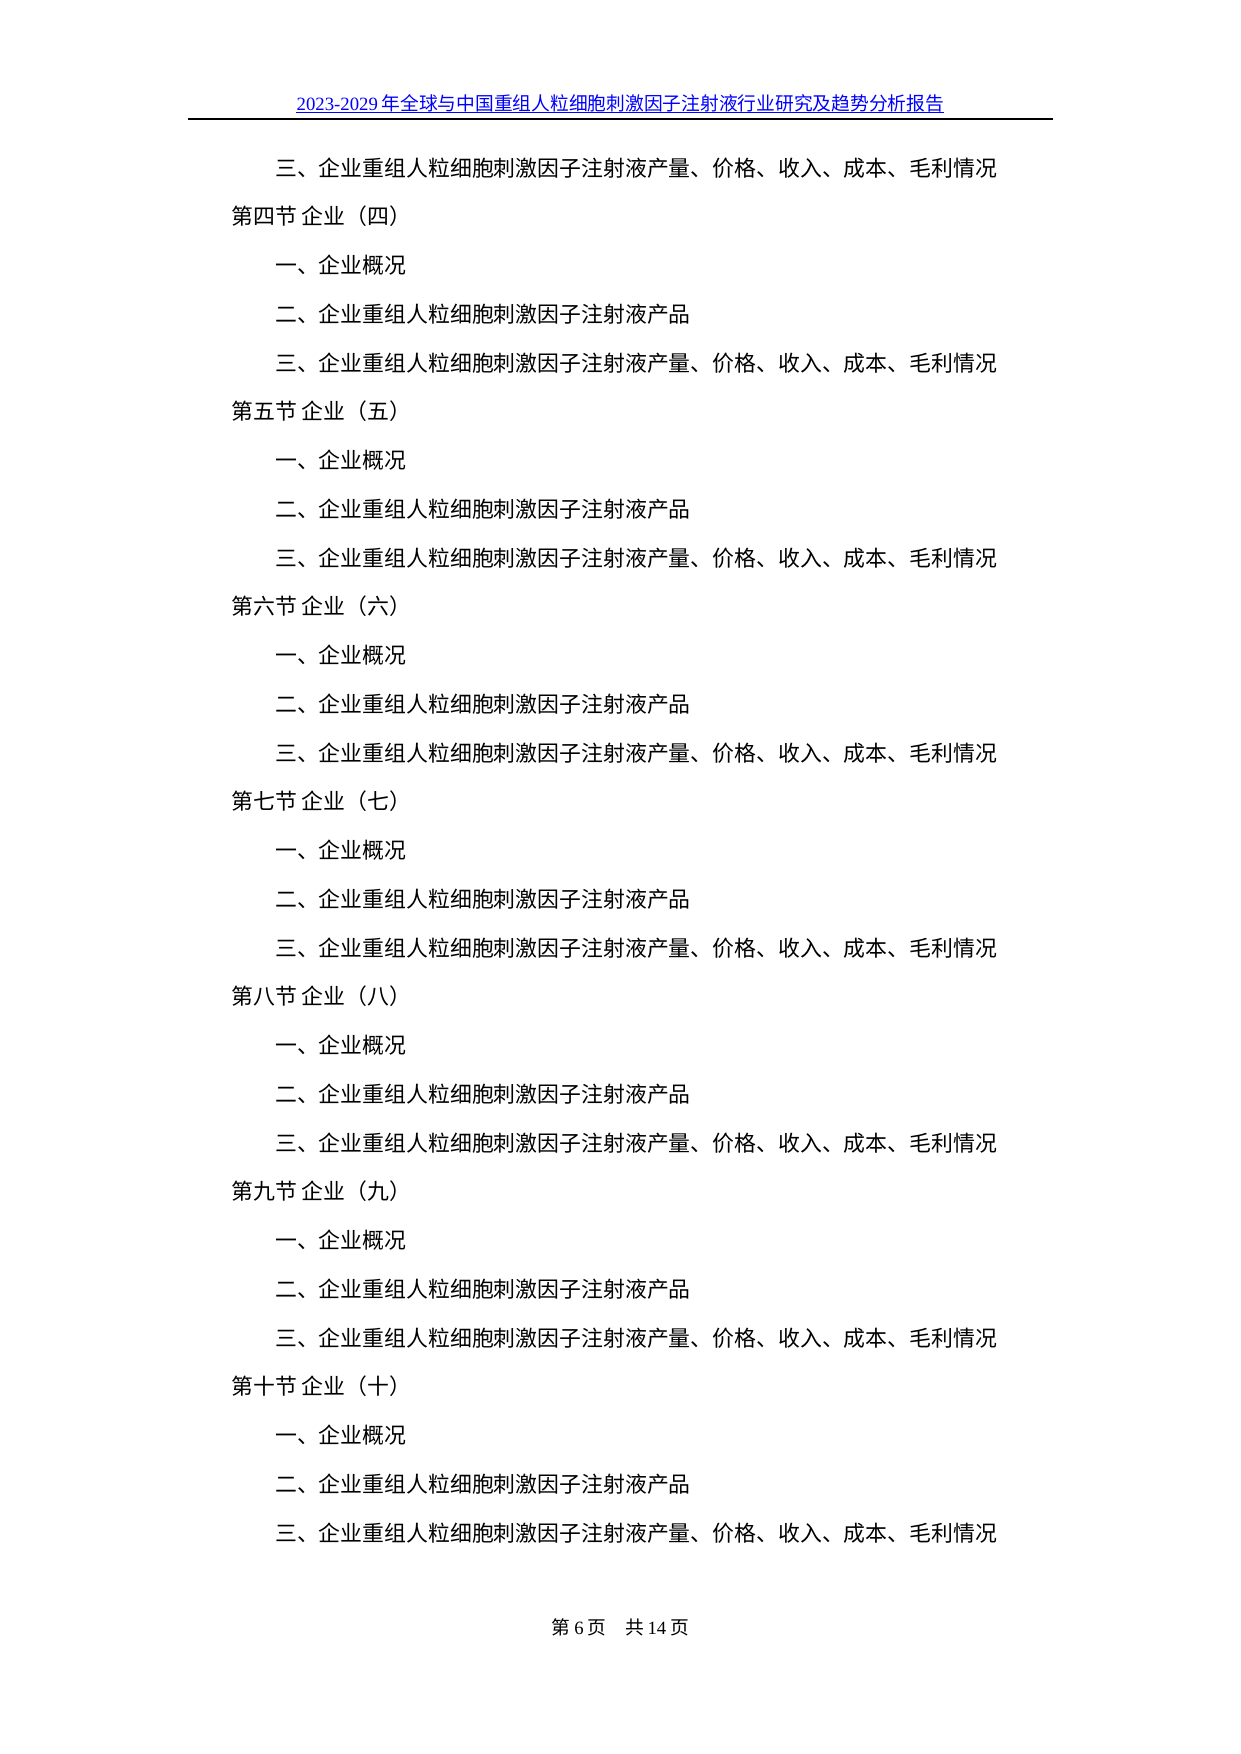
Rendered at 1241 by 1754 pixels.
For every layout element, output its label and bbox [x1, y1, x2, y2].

text [187, 150, 1053, 1548]
